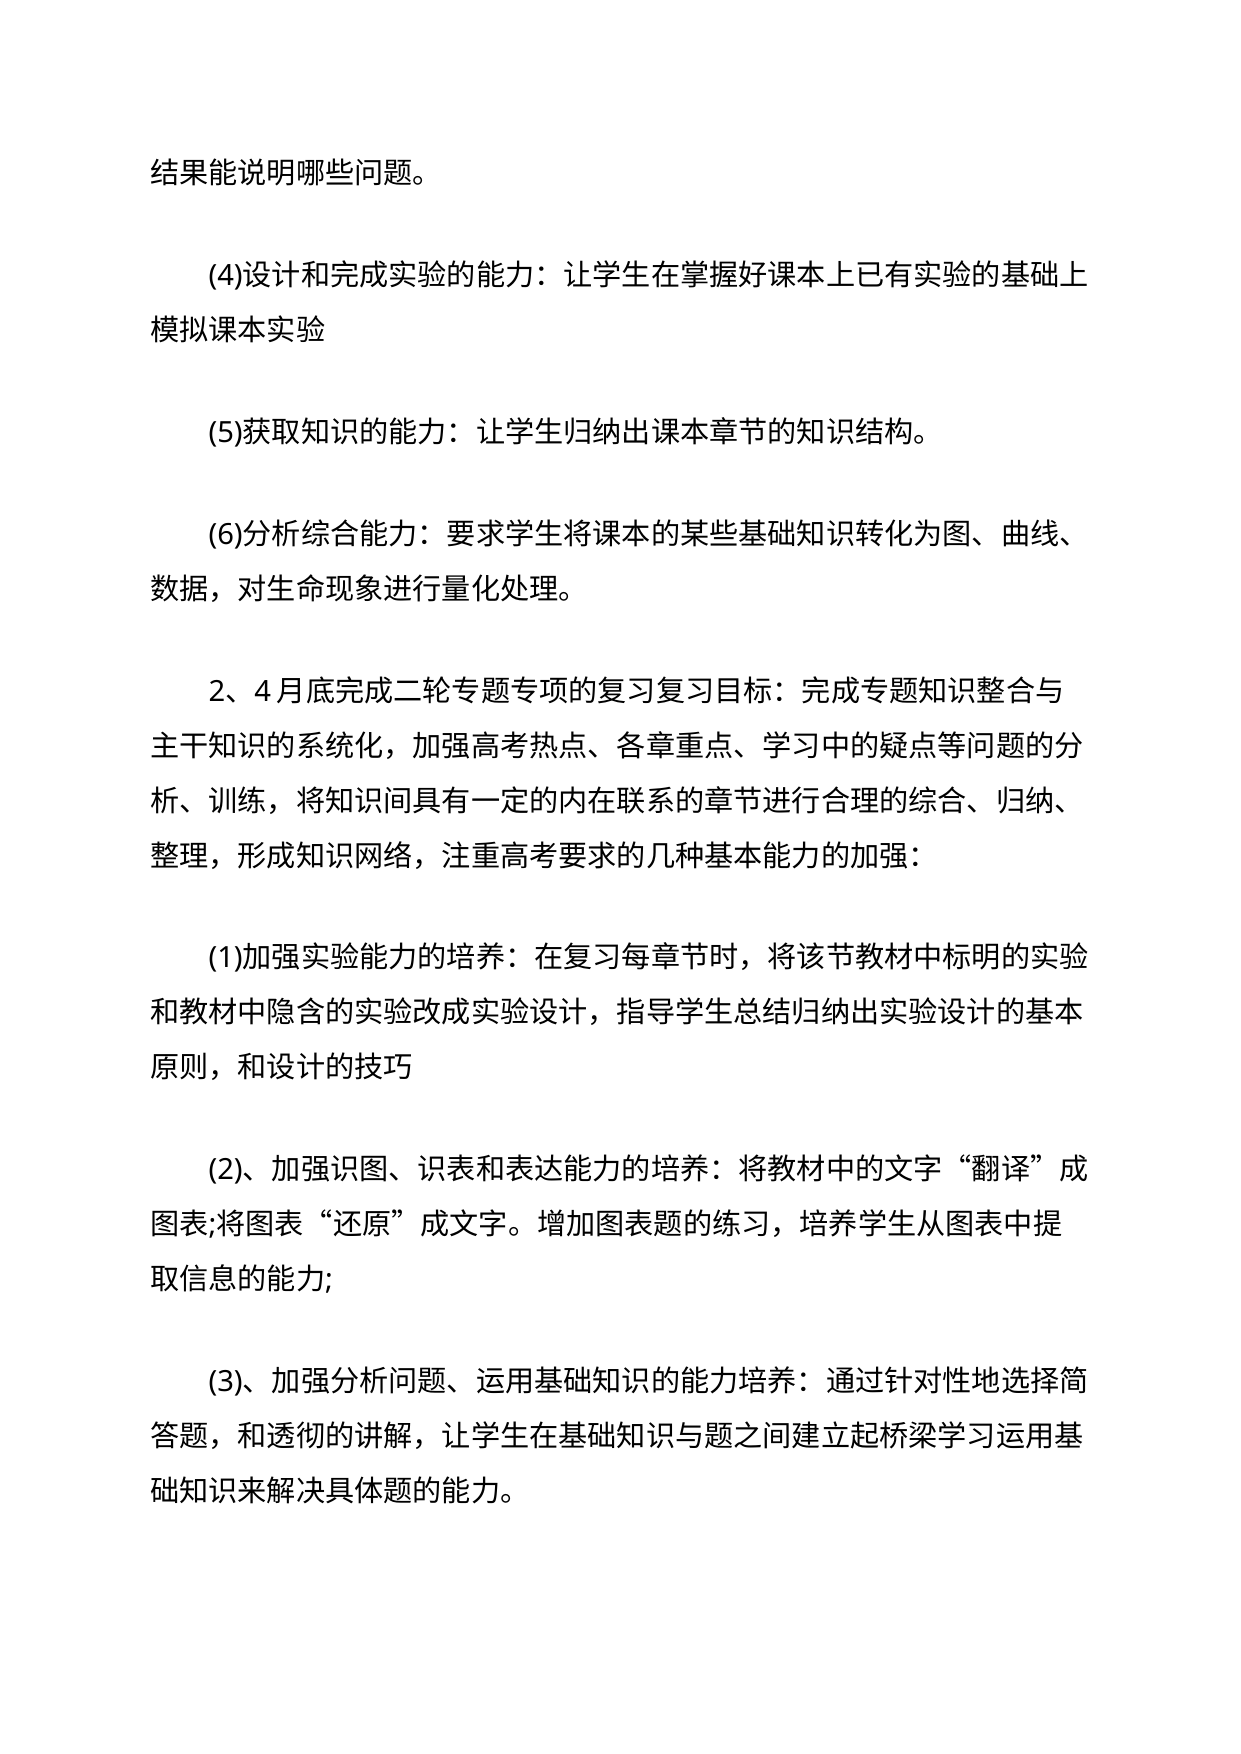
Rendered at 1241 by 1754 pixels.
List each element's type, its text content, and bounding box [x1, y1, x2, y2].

text (4)设计和完成实验的能力：让学生在掌握好课本上已有实验的基础上模拟课本实验 [150, 252, 1090, 349]
text (5)获取知识的能力：让学生归纳出课本章节的知识结构。 [150, 408, 1090, 451]
text (6)分析综合能力：要求学生将课本的某些基础知识转化为图、曲线、数据，对生命现象进行量化处理。 [150, 511, 1090, 608]
text (3)、加强分析问题、运用基础知识的能力培养：通过针对性地选择简答题，和透彻的讲解，让学生在基础知识与题之间建立起桥梁学习运用基础知识来解决具体题的能力。 [150, 1357, 1090, 1510]
text (2)、加强识图、识表和表达能力的培养：将教材中的文字“翻译”成图表;将图表“还原”成文字。增加图表题的练习，培养学生从图表中提取信息的能力; [150, 1146, 1090, 1298]
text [150, 150, 1090, 192]
text 2、4月底完成二轮专题专项的复习复习目标：完成专题知识整合与主干知识的系统化，加强高考热点、各章重点、学习中的疑点等问题的分析、训练，将知识间具有一定的内在联系的章节进行合理的综合、归纳、整理，形成知识网络，注重高考要求的几种基本能力的加强： [150, 667, 1090, 874]
text (1)加强实验能力的培养：在复习每章节时，将该节教材中标明的实验和教材中隐含的实验改成实验设计，指导学生总结归纳出实验设计的基本原则，和设计的技巧 [150, 934, 1090, 1086]
